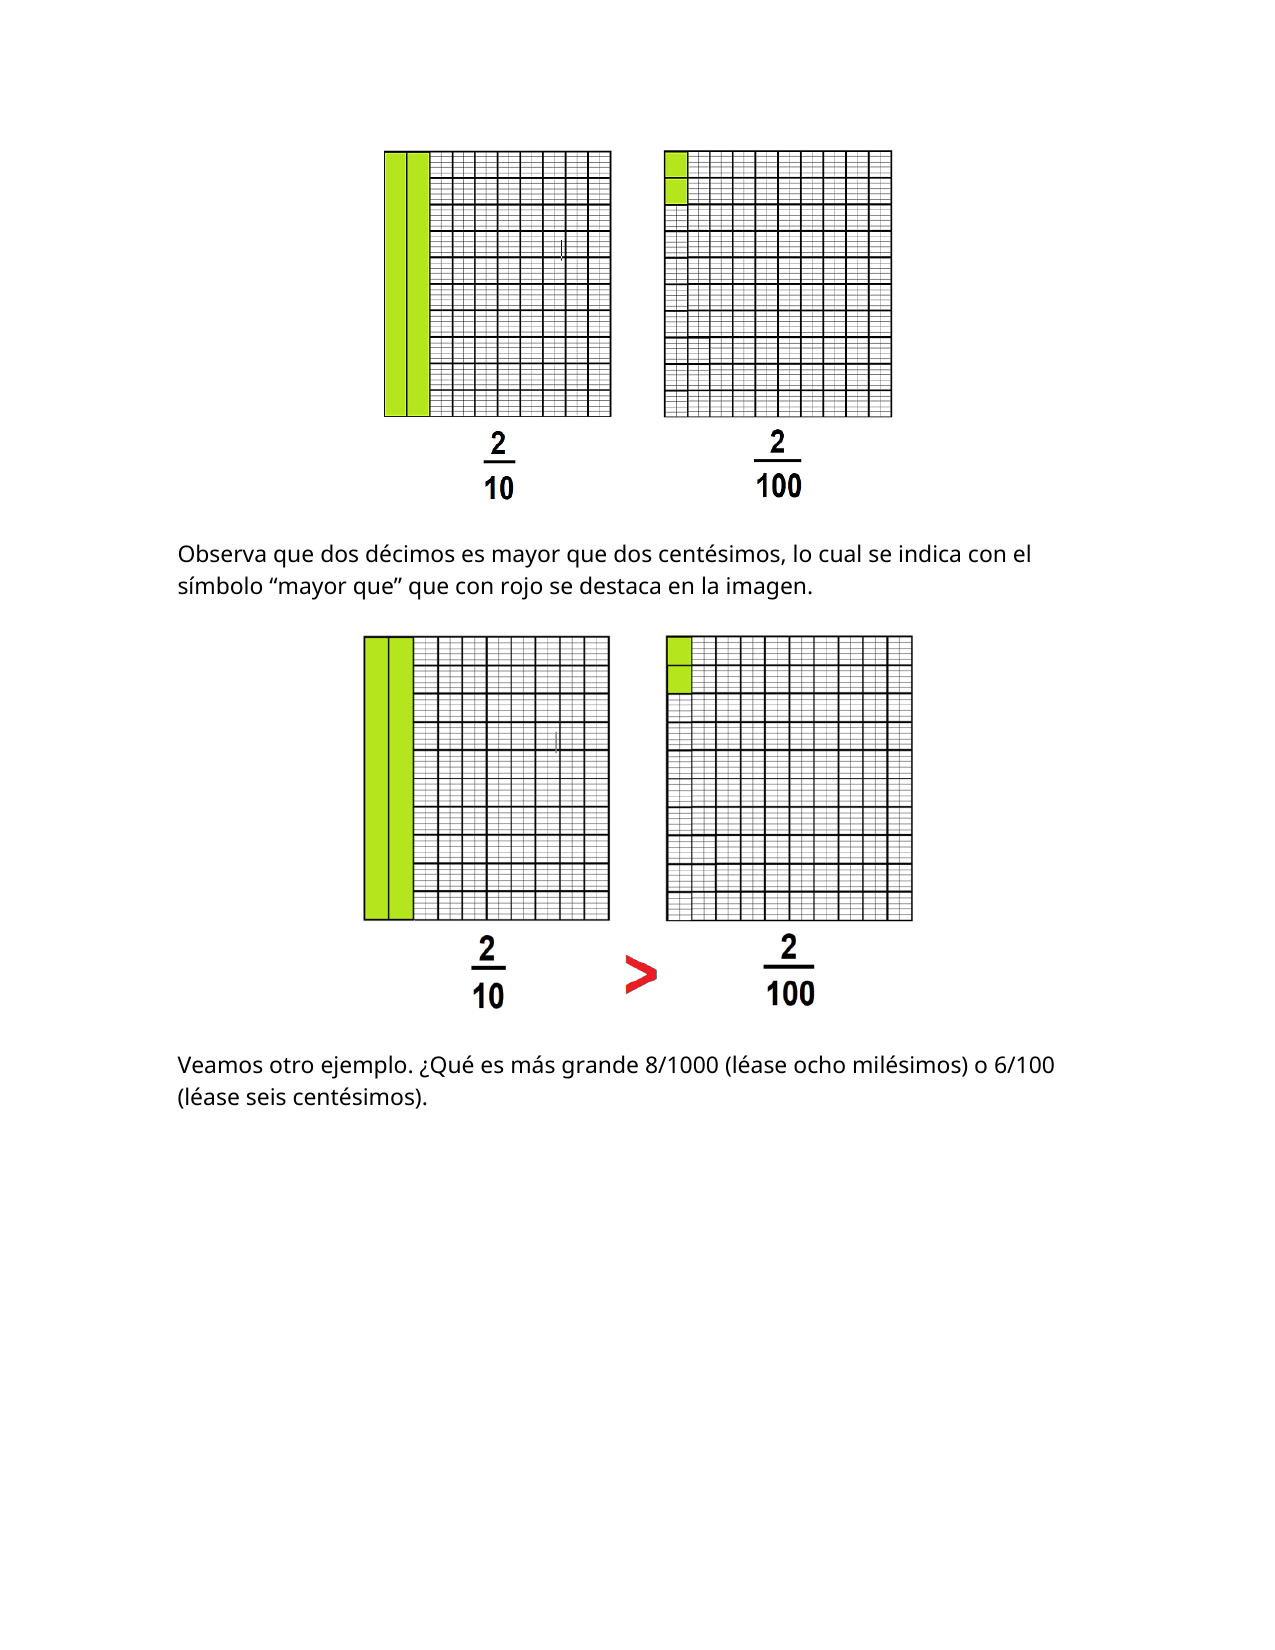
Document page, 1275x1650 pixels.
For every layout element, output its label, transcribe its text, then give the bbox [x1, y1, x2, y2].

picture [358, 632, 917, 1018]
picture [378, 147, 897, 506]
text Observa que dos décimos es mayor que dos centésimos, lo cual se indica con el símbolo “mayor que” que con rojo se destaca en la imagen. [177, 538, 1098, 601]
text Veamos otro ejemplo. ¿Qué es más grande 8/1000 (léase ocho milésimos) o 6/100 (léase seis centésimos). [428, 1049, 1098, 1112]
